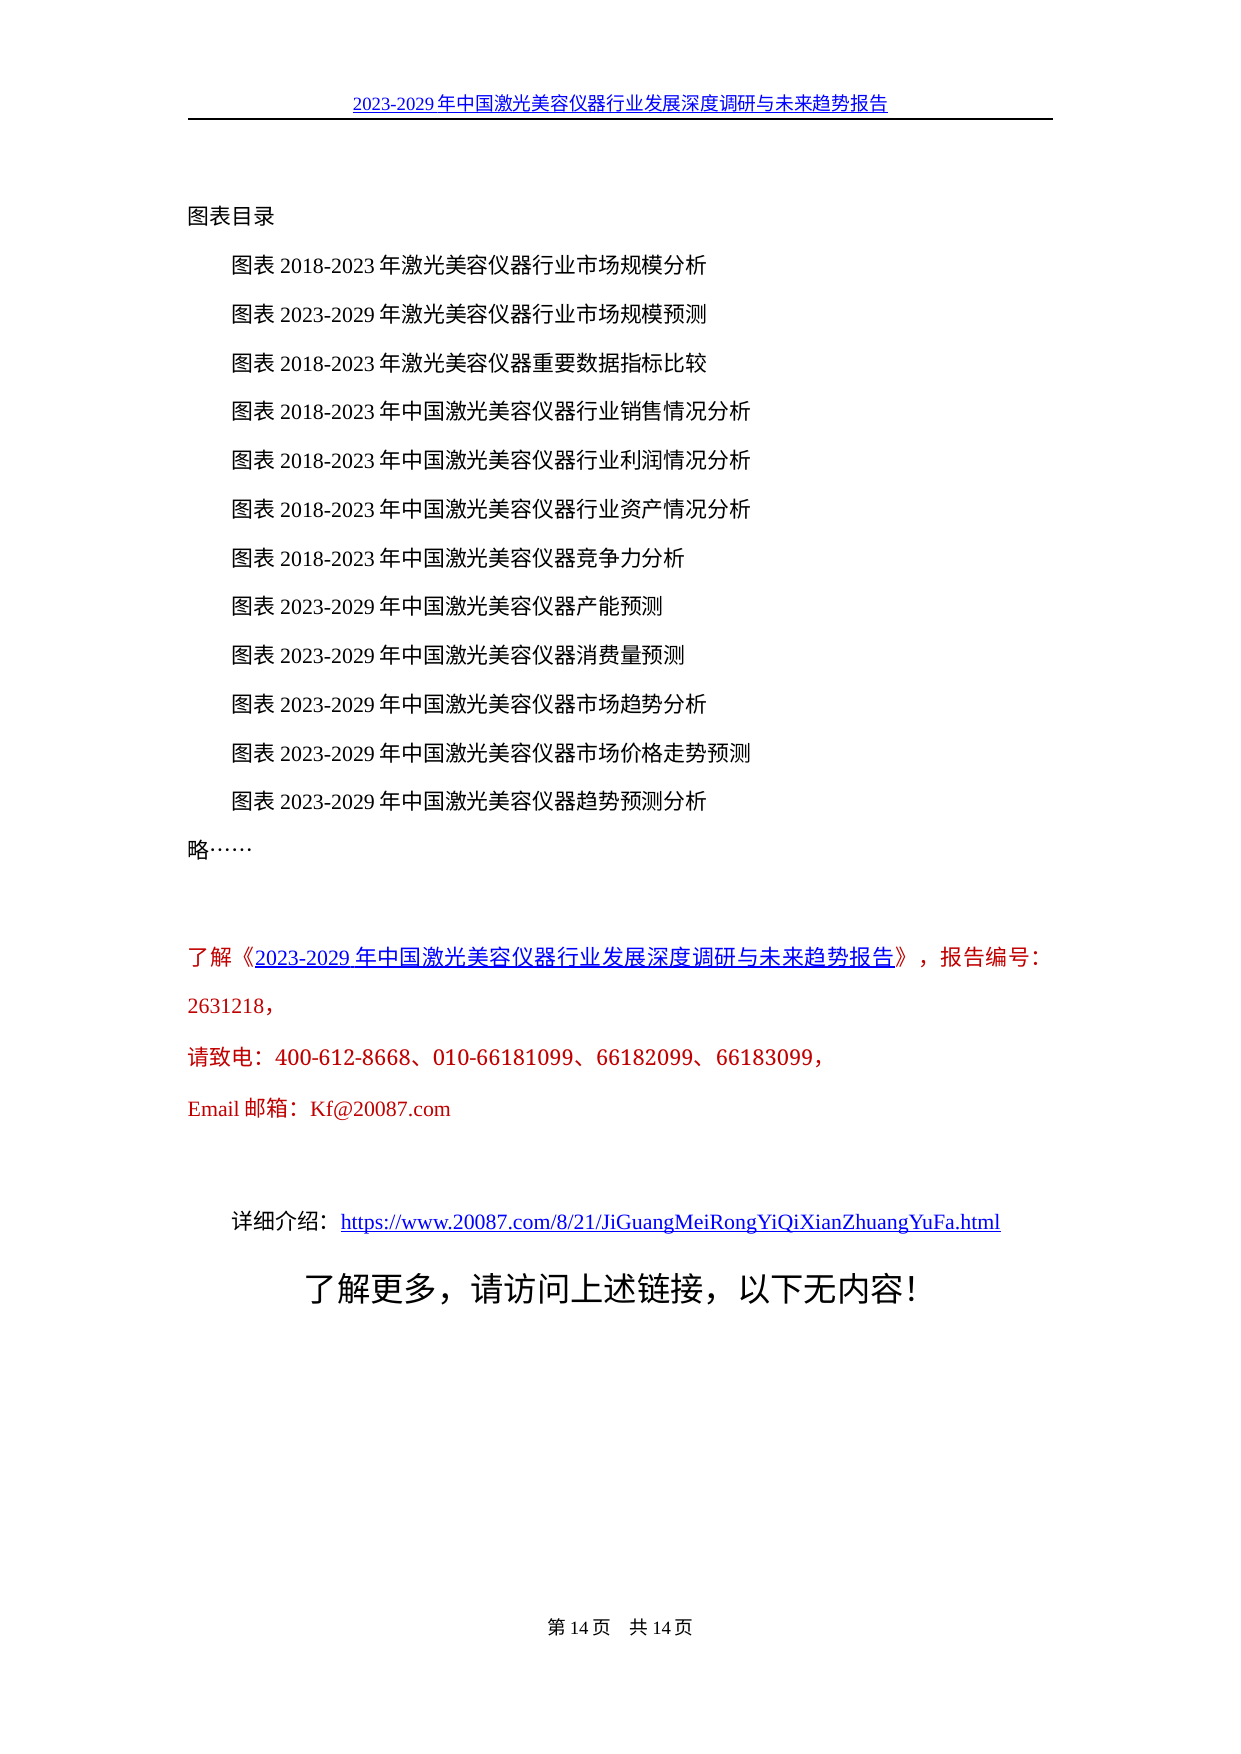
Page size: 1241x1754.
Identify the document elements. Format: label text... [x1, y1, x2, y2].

text 请致电：400-612-8668、010-66181099、66182099、66183099， [187, 1039, 1053, 1072]
text Email邮箱：Kf@20087.com [187, 1091, 1053, 1123]
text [187, 150, 1053, 865]
text 详细介绍：https://www.20087.com/8/21/JiGuangMeiRongYiQiXianZhuangYuFa.html [187, 1204, 1053, 1236]
title 了解更多，请访问上述链接，以下无内容！ [187, 1254, 1053, 1319]
text 了解《2023-2029年中国激光美容仪器行业发展深度调研与未来趋势报告》，报告编号：2631218， [187, 939, 1053, 1020]
